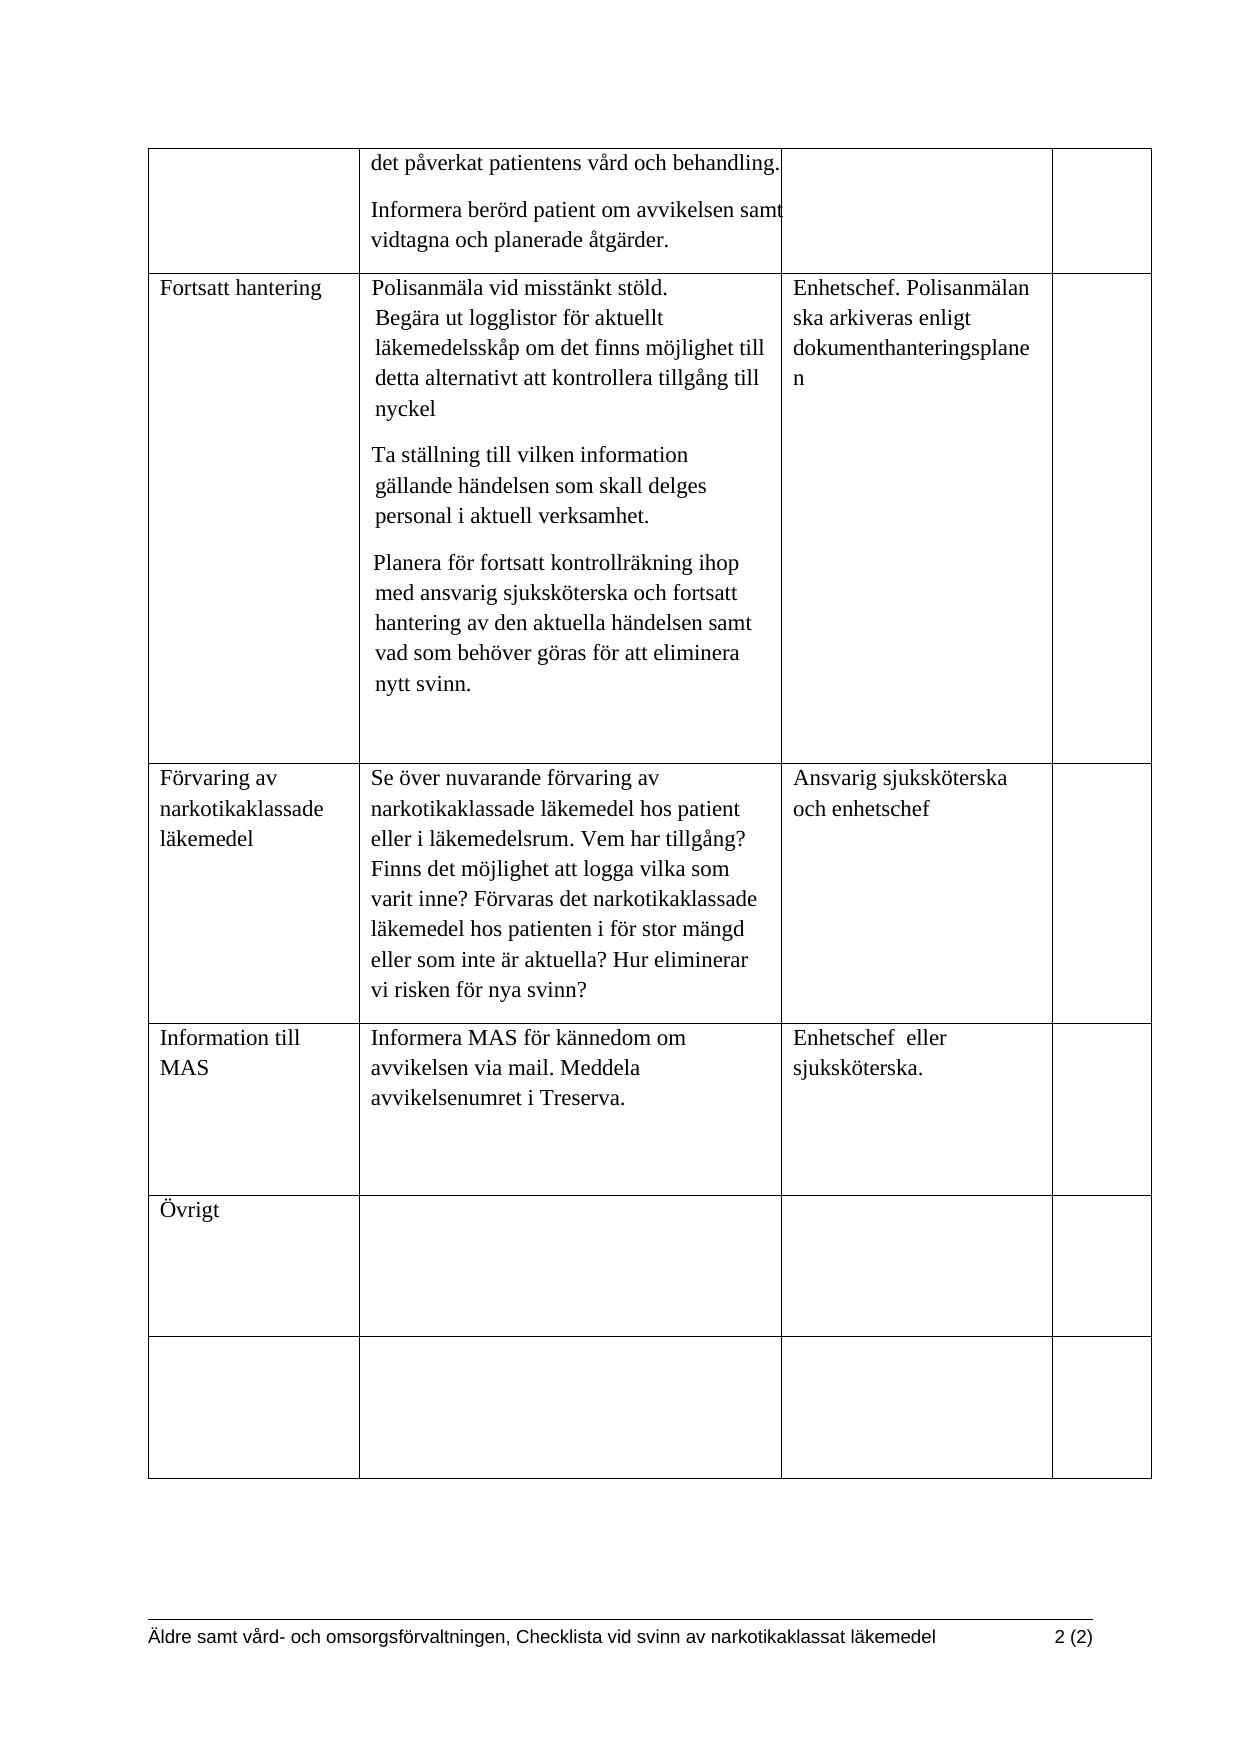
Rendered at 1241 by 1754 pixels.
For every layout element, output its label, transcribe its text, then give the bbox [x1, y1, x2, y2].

table_cell Information till MAS [149, 1024, 359, 1194]
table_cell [149, 149, 359, 273]
table_cell Övrigt [149, 1196, 359, 1336]
table_cell Ansvarig sjuksköterska och enhetschef [782, 764, 1052, 1023]
table_cell Se över nuvarande förvaring av narkotikaklassade läkemedel hos patient eller i läkemedelsrum. Vem har tillgång? Finns det möjlighet att logga vilka som varit inne? Förvaras det narkotikaklassade läkemedel hos patienten i för stor mängd eller som inte är aktuella? Hur eliminerar vi risken för nya svinn? [360, 764, 781, 1023]
table_cell [1053, 1337, 1151, 1478]
table_cell [1053, 274, 1151, 763]
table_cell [360, 149, 781, 273]
table_cell [149, 1337, 359, 1478]
table_cell Enhetschef eller sjuksköterska. [782, 1024, 1052, 1194]
table_cell [1053, 1024, 1151, 1194]
table_cell [782, 1196, 1052, 1336]
table_cell Informera MAS för kännedom om avvikelsen via mail. Meddela avvikelsenumret i Treserva. [360, 1024, 781, 1194]
table_cell [360, 1196, 781, 1336]
table_cell Polisanmäla vid misstänkt stöld. Begära ut logglistor för aktuellt läkemedelsskåp om det finns möjlighet till detta alternativt att kontrollera tillgång till nyckel Ta ställning till vilken information gällande händelsen som skall delges personal i aktuell verksamhet. Planera för fortsatt kontrollräkning ihop med ansvarig sjuksköterska och fortsatt hantering av den aktuella händelsen samt vad som behöver göras för att eliminera nytt svinn. [360, 274, 781, 763]
table_cell [1053, 149, 1151, 273]
table_cell Fortsatt hantering [149, 274, 359, 763]
table_cell [1053, 1196, 1151, 1336]
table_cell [782, 149, 1052, 273]
table_cell Enhetschef. Polisanmälan ska arkiveras enligt dokumenthanteringsplanen [782, 274, 1052, 763]
table_cell Förvaring av narkotikaklassade läkemedel [149, 764, 359, 1023]
table_cell [1053, 764, 1151, 1023]
table_cell [360, 1337, 781, 1478]
table_cell [782, 1337, 1052, 1478]
